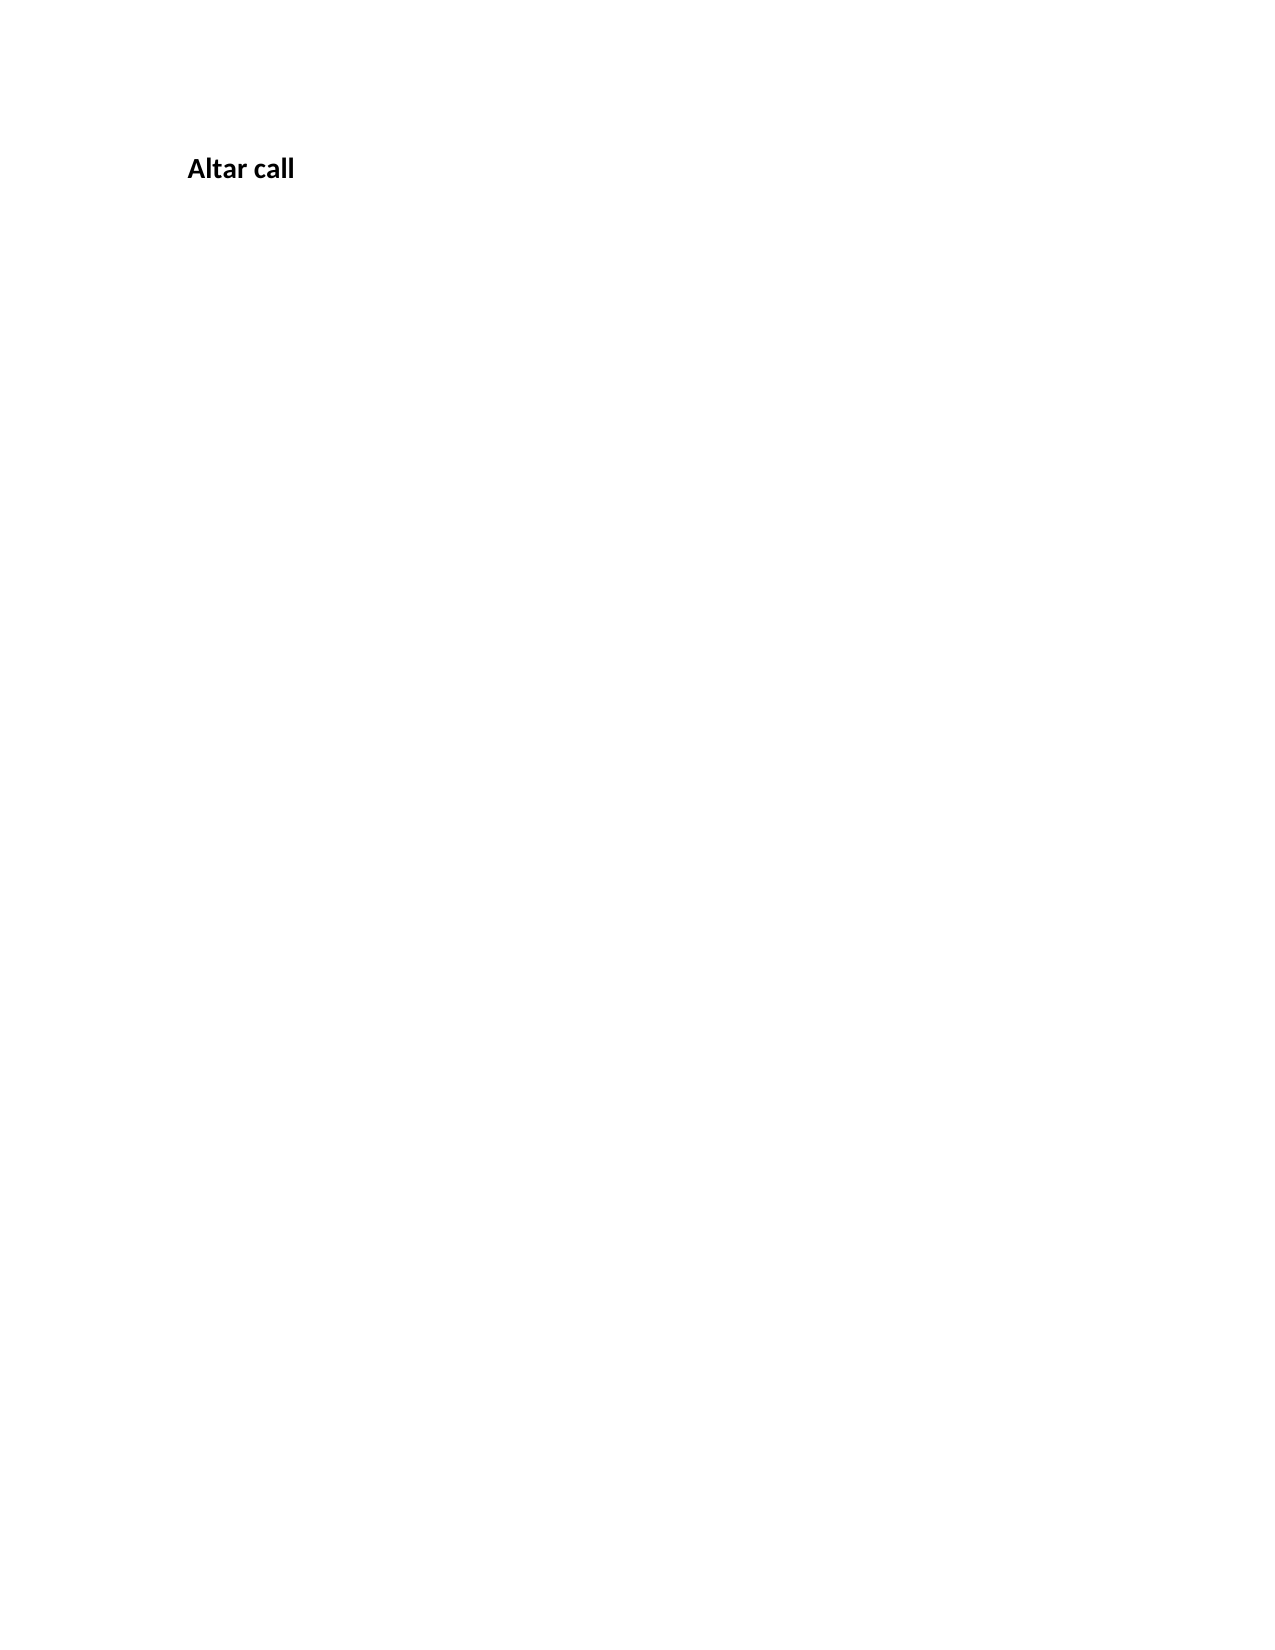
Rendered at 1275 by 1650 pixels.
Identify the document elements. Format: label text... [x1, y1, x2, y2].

text Altar call [187, 150, 1087, 250]
